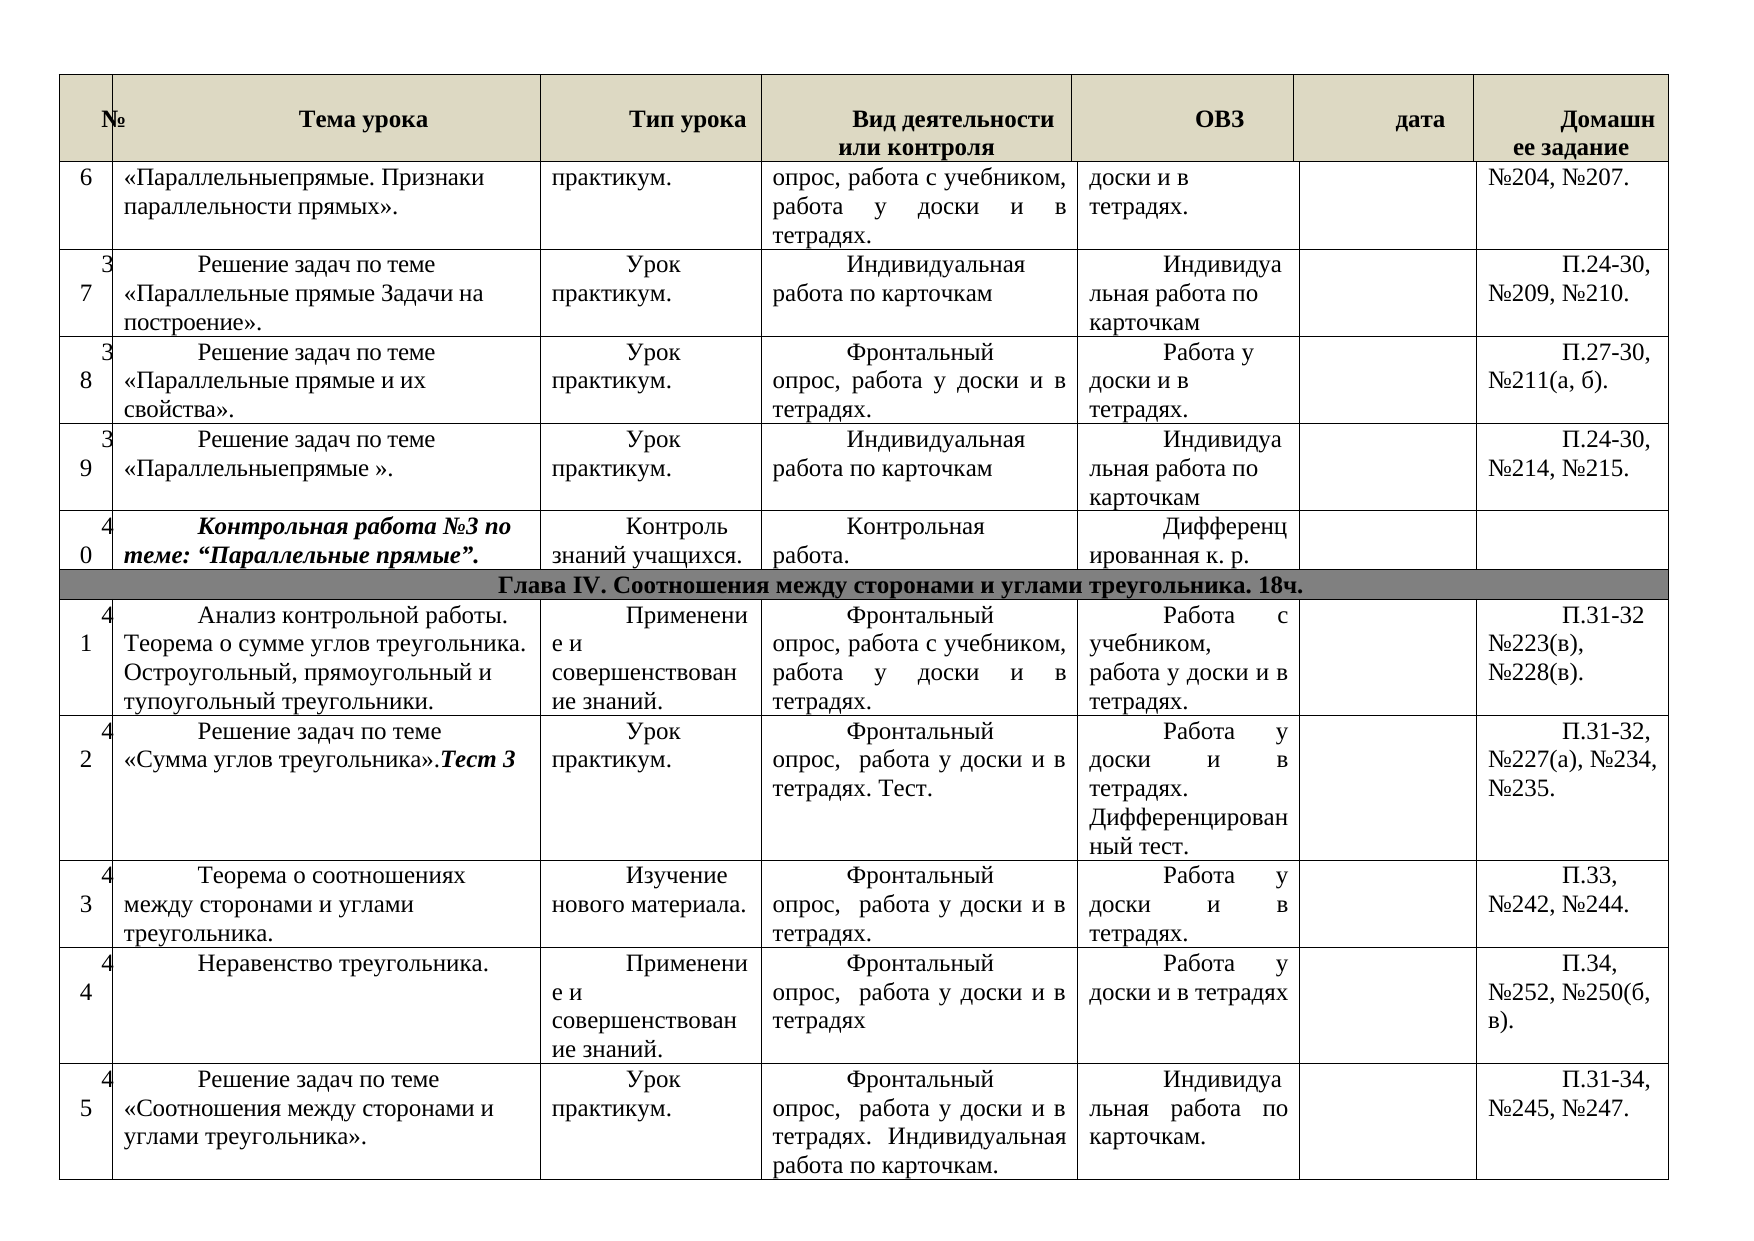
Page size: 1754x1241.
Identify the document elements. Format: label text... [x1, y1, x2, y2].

table_header № [60, 75, 112, 161]
table_cell [1300, 511, 1476, 569]
table_cell П.31-34, №245, №247. [1477, 1064, 1668, 1179]
table_cell Работа с учебником, работа у доски и в тетрадях. [1078, 600, 1299, 715]
table_cell Индивидуальная работа по карточкам [762, 424, 1077, 510]
table_cell П.24-30, №214, №215. [1477, 424, 1668, 510]
table_cell 39 [60, 424, 112, 510]
table_cell Неравенство треугольника. [113, 948, 540, 1063]
table_cell Фронтальный опрос, работа у доски и в тетрадях. [762, 337, 1077, 423]
table_cell П.24-30, №209, №210. [1477, 250, 1668, 336]
table_cell Работа у доски и в тетрадях [1078, 948, 1299, 1063]
table_cell [1300, 162, 1476, 248]
table_cell 43 [60, 861, 112, 947]
table_cell Индивидуальная работа по карточкам. [1078, 1064, 1299, 1179]
table_cell 44 [60, 948, 112, 1063]
table_cell Контрольная работа №3 по теме: “Параллельные прямые”. [113, 511, 540, 569]
table_cell Теорема о соотношениях между сторонами и углами треугольника. [113, 861, 540, 947]
table_cell Фронтальный опрос, работа с учебником, работа у доски и в тетрадях. [762, 600, 1077, 715]
table_cell 45 [60, 1064, 112, 1179]
table_header Домашнее задание [1474, 75, 1668, 161]
table_cell 38 [60, 337, 112, 423]
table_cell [113, 162, 540, 248]
table_cell Урок практикум. [541, 1064, 761, 1179]
table_cell 37 [60, 250, 112, 336]
table_cell П.31-32, №227(а), №234, №235. [1477, 716, 1668, 859]
table_cell [1300, 1064, 1476, 1179]
table_cell Применение и совершенствование знаний. [541, 600, 761, 715]
table_cell [1300, 716, 1476, 859]
table_header Тема урока [113, 75, 540, 161]
table_cell П.31-32 №223(в), №228(в). [1477, 600, 1668, 715]
table_cell Фронтальный опрос, работа у доски и в тетрадях. [762, 861, 1077, 947]
table_cell Фронтальный опрос, работа у доски и в тетрадях. Тест. [762, 716, 1077, 859]
table_cell Решение задач по теме «Параллельные прямые и их свойства». [113, 337, 540, 423]
table_cell [1300, 250, 1476, 336]
table_cell П.33, №242, №244. [1477, 861, 1668, 947]
table_cell Контроль знаний учащихся. [541, 511, 761, 569]
table_cell Урок практикум. [541, 337, 761, 423]
table_header Вид деятельности или контроля [762, 75, 1071, 161]
table_cell Урок практикум. [541, 162, 761, 248]
table_cell Контрольная работа. [762, 511, 1077, 569]
table_cell 42 [60, 716, 112, 859]
table_header Тип урока [541, 75, 761, 161]
table_cell Урок практикум. [541, 424, 761, 510]
table_cell Индивидуальная работа по карточкам [762, 250, 1077, 336]
table_cell Решение задач по теме «Сумма углов треугольника».Тест 3 [113, 716, 540, 859]
table_cell Фронтальный опрос, работа у доски и в тетрадях. Индивидуальная работа по карточкам. [762, 1064, 1077, 1179]
table_cell П.27-30, №211(а, б). [1477, 337, 1668, 423]
table_cell 40 [60, 511, 112, 569]
table_cell Индивидуальная работа по карточкам [1078, 424, 1299, 510]
table_cell Работа у доски и в тетрадях. [1078, 861, 1299, 947]
table_cell П.34, №252, №250(б, в). [1477, 948, 1668, 1063]
table_cell Решение задач по теме «Параллельные прямые Задачи на построение». [113, 250, 540, 336]
table_header ОВЗ [1072, 75, 1293, 161]
table_cell Решение задач по теме «Соотношения между сторонами и углами треугольника». [113, 1064, 540, 1179]
table_cell [1300, 337, 1476, 423]
table_cell Дифференцированная к. р. [1078, 511, 1299, 569]
table_cell Анализ контрольной работы. Теорема о сумме углов треугольника. Остроугольный, прямоугольный и тупоугольный треугольники. [113, 600, 540, 715]
table_cell Урок практикум. [541, 250, 761, 336]
table_cell [1300, 948, 1476, 1063]
table_cell Индивидуальная работа по карточкам [1078, 250, 1299, 336]
table_cell 41 [60, 600, 112, 715]
table_cell Глава IV. Соотношения между сторонами и углами треугольника. 18ч. [60, 570, 1668, 599]
table_cell Изучение нового материала. [541, 861, 761, 947]
table_cell П.24-30, №204, №207. [1477, 162, 1668, 248]
table_header дата [1294, 75, 1473, 161]
table_cell [1477, 511, 1668, 569]
table_cell Работа у доски и в тетрадях. [1078, 337, 1299, 423]
table_cell [1300, 424, 1476, 510]
table_cell [1300, 600, 1476, 715]
table_cell Работа у доски и в тетрадях. [1078, 162, 1299, 248]
table_cell 36 [60, 162, 112, 248]
table_cell Применение и совершенствование знаний. [541, 948, 761, 1063]
table_cell Урок практикум. [541, 716, 761, 859]
table_cell Работа у доски и в тетрадях. Дифференцированный тест. [1078, 716, 1299, 859]
table_cell Решение задач по теме «Параллельныепрямые ». [113, 424, 540, 510]
table_cell Фронтальный опрос, работа у доски и в тетрадях [762, 948, 1077, 1063]
table_cell [1300, 861, 1476, 947]
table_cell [762, 162, 1077, 248]
